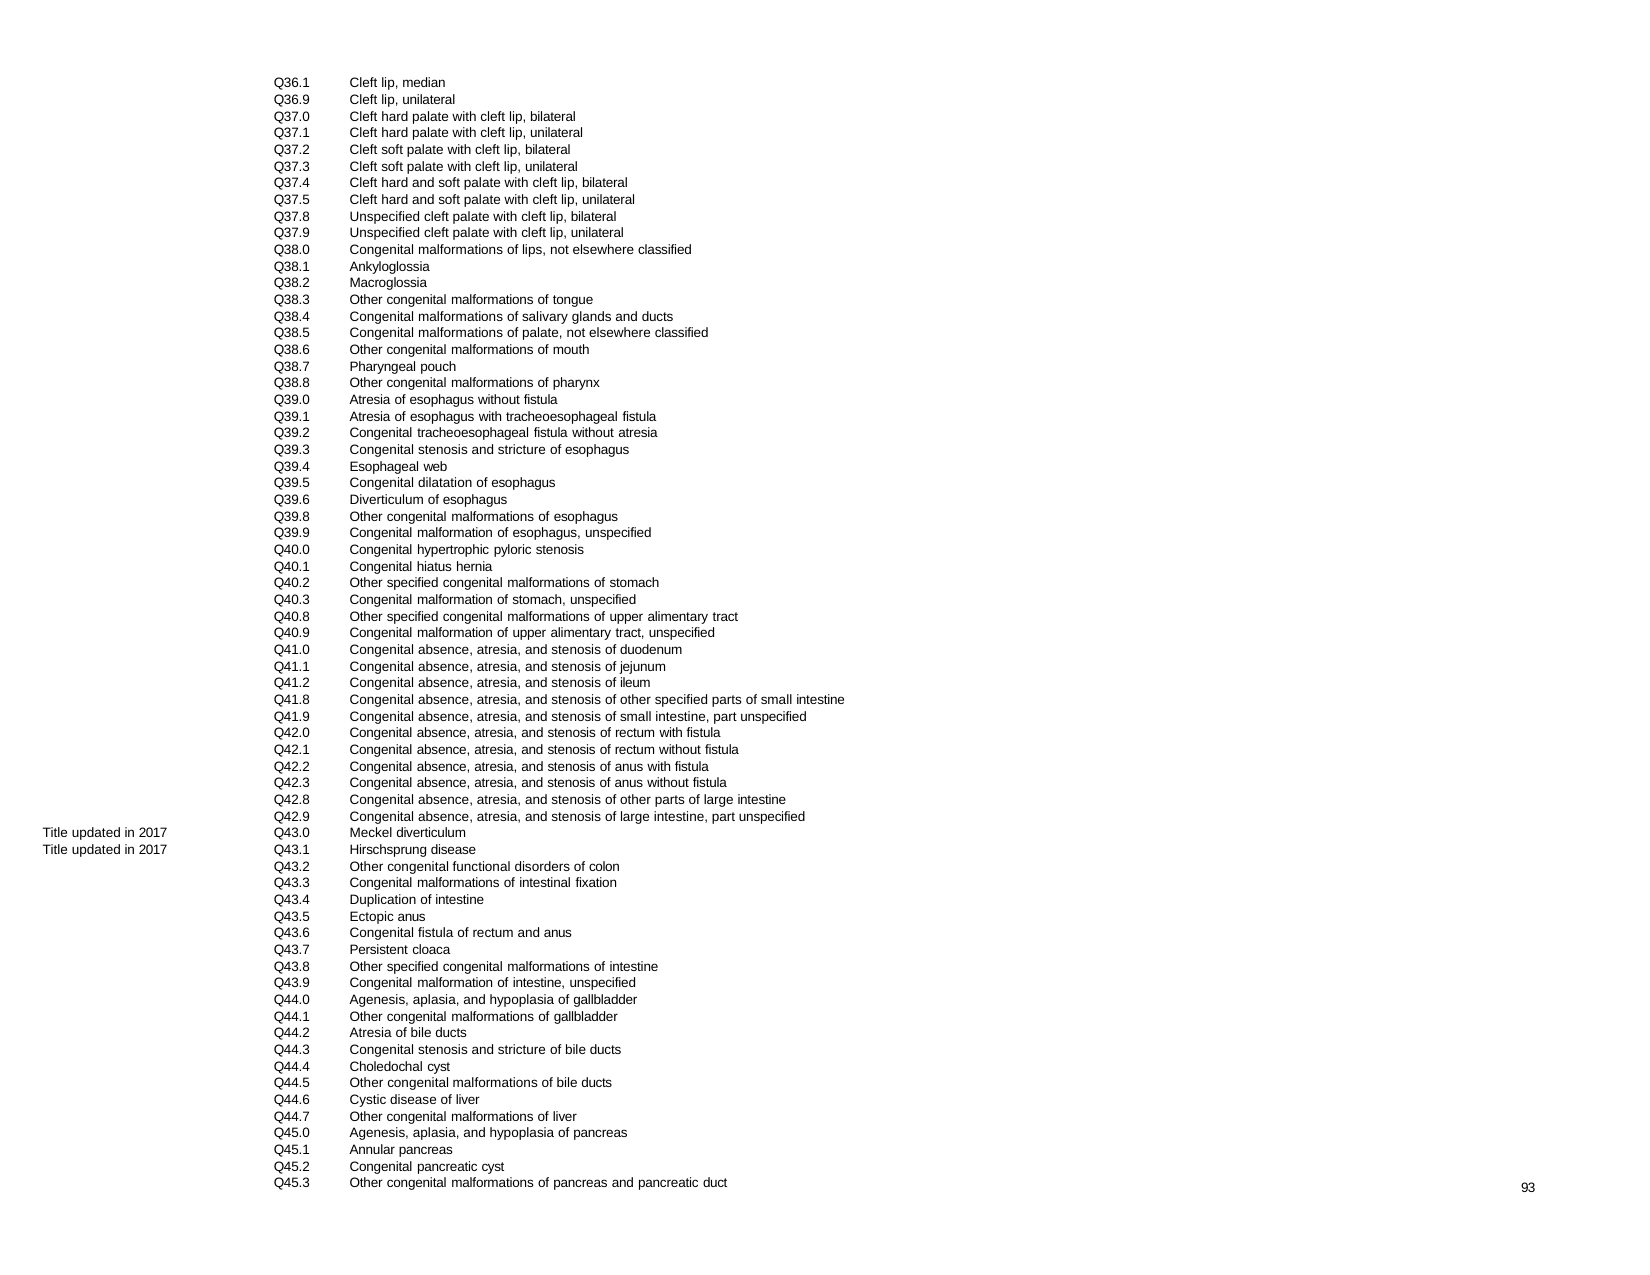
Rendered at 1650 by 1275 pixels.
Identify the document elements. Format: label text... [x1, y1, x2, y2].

text 93 [27, 1179, 1536, 1195]
